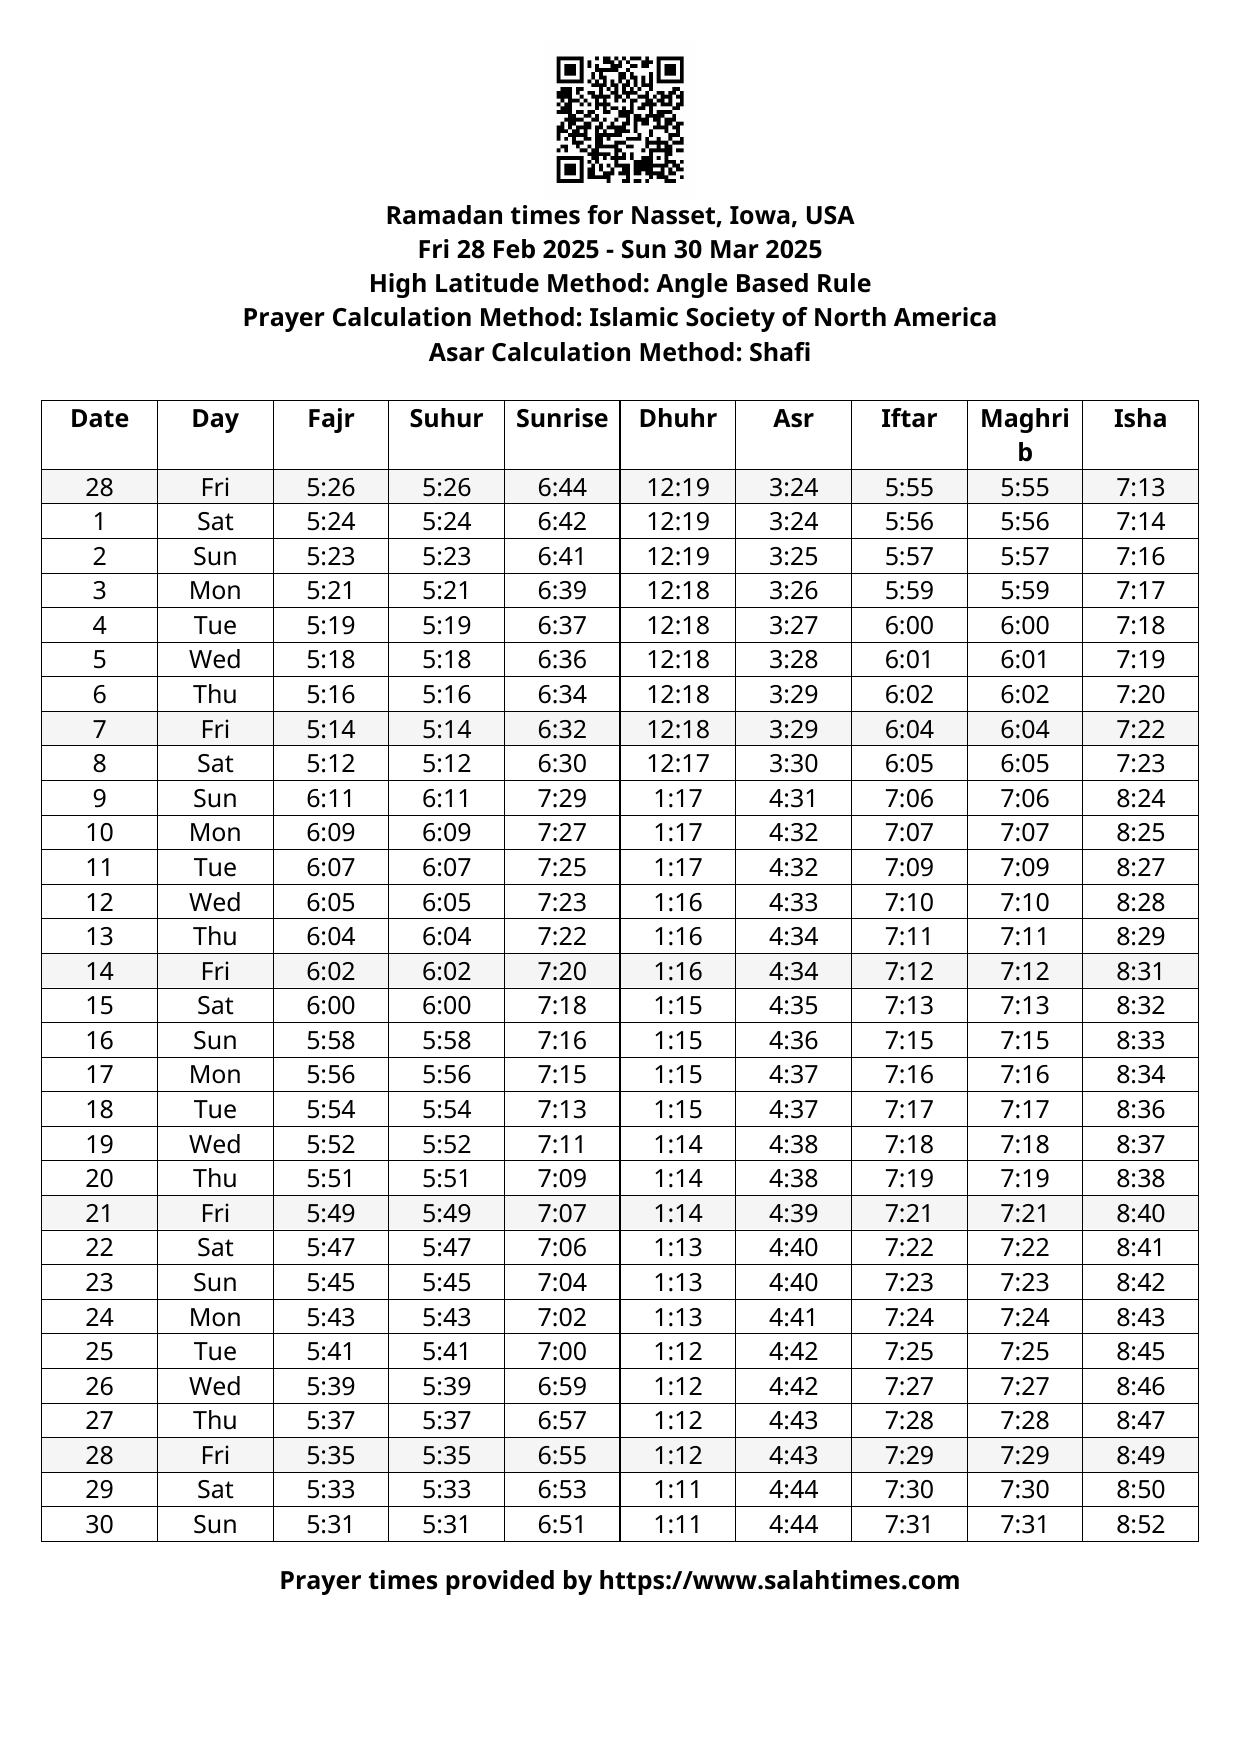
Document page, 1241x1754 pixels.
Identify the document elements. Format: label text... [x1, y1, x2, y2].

table_cell 5:26 [389, 470, 504, 503]
table_cell 8:25 [1083, 816, 1198, 849]
table_cell 5:54 [274, 1092, 388, 1126]
table_cell 6:01 [852, 643, 967, 676]
table_cell 7:07 [968, 816, 1082, 849]
table_cell 8:50 [1083, 1473, 1198, 1506]
table_cell 5:55 [968, 470, 1082, 503]
table_cell 5:14 [389, 712, 504, 745]
table_cell 5:24 [274, 504, 388, 538]
table_cell 8:31 [1083, 954, 1198, 987]
table_cell 5:39 [274, 1369, 388, 1402]
table_cell 6:04 [852, 712, 967, 745]
table_cell 5:56 [274, 1058, 388, 1091]
table_cell 7:25 [852, 1334, 967, 1368]
picture [542, 41, 699, 198]
table_cell 7:27 [505, 816, 619, 849]
table_cell 5:49 [274, 1196, 388, 1229]
table_cell 3:25 [736, 539, 851, 572]
table_cell 7:23 [505, 885, 619, 918]
table_cell 7:25 [968, 1334, 1082, 1368]
table_cell 20 [42, 1161, 157, 1195]
table_cell 7:22 [505, 919, 619, 953]
table_cell 5:58 [389, 1023, 504, 1057]
table_cell 6:05 [852, 746, 967, 780]
table_header Isha [1083, 401, 1198, 469]
table_cell 5:52 [389, 1127, 504, 1160]
table_header Fajr [274, 401, 388, 469]
table_cell 6:04 [968, 712, 1082, 745]
table_cell 7:20 [1083, 677, 1198, 711]
table_cell 7 [42, 712, 157, 745]
table_cell 16 [42, 1023, 157, 1057]
table_cell 5:21 [274, 574, 388, 607]
table_cell 8:42 [1083, 1265, 1198, 1299]
table_cell 8:40 [1083, 1196, 1198, 1229]
text Ramadan times for Nasset, Iowa, USA [42, 198, 1198, 232]
table_cell 8:52 [1083, 1507, 1198, 1541]
table_cell 14 [42, 954, 157, 987]
table_header Dhuhr [621, 401, 735, 469]
table_cell 6:09 [274, 816, 388, 849]
table_cell 6:07 [389, 850, 504, 884]
table_cell 12:18 [621, 712, 735, 745]
table_cell 4:38 [736, 1127, 851, 1160]
table_cell 3:27 [736, 608, 851, 642]
table_cell 5:57 [968, 539, 1082, 572]
table_cell 12:18 [621, 608, 735, 642]
table_cell 7:06 [968, 781, 1082, 814]
table_cell 1:11 [621, 1507, 735, 1541]
table_cell 7:16 [505, 1023, 619, 1057]
table_cell 8:28 [1083, 885, 1198, 918]
table_cell 8:45 [1083, 1334, 1198, 1368]
text Prayer Calculation Method: Islamic Society of North America [42, 300, 1198, 334]
table_cell 4 [42, 608, 157, 642]
table_cell 7:18 [968, 1127, 1082, 1160]
table_cell 4:37 [736, 1092, 851, 1126]
table_cell 5:56 [852, 504, 967, 538]
table_cell 4:32 [736, 850, 851, 884]
table_cell 6:01 [968, 643, 1082, 676]
table_cell 5 [42, 643, 157, 676]
table_cell 5:18 [389, 643, 504, 676]
table_cell 8:37 [1083, 1127, 1198, 1160]
table_cell 3 [42, 574, 157, 607]
table_cell Tue [158, 608, 273, 642]
table_cell 6:30 [505, 746, 619, 780]
table_cell 7:28 [852, 1404, 967, 1437]
table_cell 6:05 [274, 885, 388, 918]
table_cell 4:44 [736, 1507, 851, 1541]
table_cell 5:45 [274, 1265, 388, 1299]
table_cell 5:59 [852, 574, 967, 607]
table_cell 6:00 [968, 608, 1082, 642]
table_cell 7:23 [968, 1265, 1082, 1299]
table_cell 1:16 [621, 954, 735, 987]
table_cell 5:19 [274, 608, 388, 642]
table_cell Fri [158, 954, 273, 987]
table_cell Tue [158, 850, 273, 884]
table_cell 8:38 [1083, 1161, 1198, 1195]
table_cell 8:47 [1083, 1404, 1198, 1437]
table_cell Wed [158, 643, 273, 676]
table_cell 5:19 [389, 608, 504, 642]
table_cell 7:13 [505, 1092, 619, 1126]
table_cell 8:27 [1083, 850, 1198, 884]
table_cell 5:43 [274, 1300, 388, 1333]
table_cell 7:19 [852, 1161, 967, 1195]
table_cell 12:19 [621, 470, 735, 503]
table_cell Fri [158, 1196, 273, 1229]
table_cell 7:15 [505, 1058, 619, 1091]
table_cell 28 [42, 1438, 157, 1472]
table_header Sunrise [505, 401, 619, 469]
table_cell 2 [42, 539, 157, 572]
table_cell 12:17 [621, 746, 735, 780]
table_cell 1:13 [621, 1300, 735, 1333]
table_cell 7:17 [968, 1092, 1082, 1126]
table_cell 4:42 [736, 1334, 851, 1368]
table_cell 7:25 [505, 850, 619, 884]
table_cell 7:06 [505, 1231, 619, 1264]
table_cell 4:43 [736, 1438, 851, 1472]
table_header Suhur [389, 401, 504, 469]
table_cell 4:33 [736, 885, 851, 918]
table_cell 4:41 [736, 1300, 851, 1333]
table_cell 12:18 [621, 677, 735, 711]
table_cell 7:30 [968, 1473, 1082, 1506]
table_cell 7:24 [852, 1300, 967, 1333]
table_cell 6:39 [505, 574, 619, 607]
table_cell 5:49 [389, 1196, 504, 1229]
table_cell 7:09 [505, 1161, 619, 1195]
table_cell Wed [158, 1369, 273, 1402]
table_cell 7:29 [852, 1438, 967, 1472]
table_cell 5:47 [274, 1231, 388, 1264]
table_cell 1:16 [621, 885, 735, 918]
table_cell 6:05 [389, 885, 504, 918]
table_cell 3:28 [736, 643, 851, 676]
table_cell 12:18 [621, 643, 735, 676]
table_cell 7:06 [852, 781, 967, 814]
table_cell 6:59 [505, 1369, 619, 1402]
table_cell 5:24 [389, 504, 504, 538]
text Fri 28 Feb 2025 - Sun 30 Mar 2025 [42, 232, 1198, 266]
text Prayer times provided by https://www.salahtimes.com [42, 1563, 1198, 1597]
table_cell 6:42 [505, 504, 619, 538]
table_cell 5:12 [389, 746, 504, 780]
table_cell 7:29 [505, 781, 619, 814]
table_cell 5:12 [274, 746, 388, 780]
table_cell 1:12 [621, 1438, 735, 1472]
table_cell 7:28 [968, 1404, 1082, 1437]
table_cell 8:43 [1083, 1300, 1198, 1333]
table_header Iftar [852, 401, 967, 469]
table_cell Sat [158, 504, 273, 538]
table_cell 9 [42, 781, 157, 814]
table_cell Tue [158, 1092, 273, 1126]
table_cell 5:26 [274, 470, 388, 503]
table_cell 1:11 [621, 1473, 735, 1506]
table_cell 7:18 [1083, 608, 1198, 642]
table_cell 5:55 [852, 470, 967, 503]
table_cell Wed [158, 885, 273, 918]
table_cell 5:23 [389, 539, 504, 572]
table_cell Tue [158, 1334, 273, 1368]
table_cell 8:32 [1083, 989, 1198, 1022]
table_cell 7:27 [852, 1369, 967, 1402]
table_cell 7:30 [852, 1473, 967, 1506]
table_cell 1:15 [621, 1092, 735, 1126]
table_cell 7:00 [505, 1334, 619, 1368]
table_header Maghrib [968, 401, 1082, 469]
table_cell 5:43 [389, 1300, 504, 1333]
table_cell 5:35 [274, 1438, 388, 1472]
table_cell 1:13 [621, 1231, 735, 1264]
table_cell Sun [158, 1507, 273, 1541]
table_cell Sun [158, 1023, 273, 1057]
table_cell 7:16 [1083, 539, 1198, 572]
table_cell Wed [158, 1127, 273, 1160]
table_cell 7:15 [968, 1023, 1082, 1057]
table_cell 8:41 [1083, 1231, 1198, 1264]
table_cell Sat [158, 989, 273, 1022]
table_cell 8 [42, 746, 157, 780]
table_cell Thu [158, 919, 273, 953]
table_cell Thu [158, 1161, 273, 1195]
table_cell 1:14 [621, 1127, 735, 1160]
table_cell 7:24 [968, 1300, 1082, 1333]
table_cell 1:12 [621, 1404, 735, 1437]
table_cell 4:37 [736, 1058, 851, 1091]
table_cell 6:04 [274, 919, 388, 953]
table_cell 7:22 [968, 1231, 1082, 1264]
table_cell 17 [42, 1058, 157, 1091]
table_cell Thu [158, 677, 273, 711]
table_cell 5:57 [852, 539, 967, 572]
table_cell 29 [42, 1473, 157, 1506]
table_cell 4:32 [736, 816, 851, 849]
table_cell 19 [42, 1127, 157, 1160]
table_cell 8:49 [1083, 1438, 1198, 1472]
table_cell 6:44 [505, 470, 619, 503]
table_cell 13 [42, 919, 157, 953]
table_cell 4:42 [736, 1369, 851, 1402]
text Asar Calculation Method: Shafi [42, 334, 1198, 368]
table_cell 6:51 [505, 1507, 619, 1541]
table_cell 7:27 [968, 1369, 1082, 1402]
table_cell 5:16 [389, 677, 504, 711]
table_cell 24 [42, 1300, 157, 1333]
table_cell 4:31 [736, 781, 851, 814]
table_cell 6:02 [389, 954, 504, 987]
table_cell 4:34 [736, 919, 851, 953]
table_cell 5:23 [274, 539, 388, 572]
table_cell 7:22 [1083, 712, 1198, 745]
table_cell 7:19 [968, 1161, 1082, 1195]
table_cell 7:04 [505, 1265, 619, 1299]
table_cell 7:13 [968, 989, 1082, 1022]
table_cell 5:52 [274, 1127, 388, 1160]
table_cell 5:56 [389, 1058, 504, 1091]
table_cell 4:38 [736, 1161, 851, 1195]
table_cell 8:29 [1083, 919, 1198, 953]
table_cell 18 [42, 1092, 157, 1126]
table_cell 4:40 [736, 1265, 851, 1299]
table_cell 7:29 [968, 1438, 1082, 1472]
table_cell 1:14 [621, 1196, 735, 1229]
table_cell 8:33 [1083, 1023, 1198, 1057]
table_cell 8:36 [1083, 1092, 1198, 1126]
table_cell 5:33 [274, 1473, 388, 1506]
table_cell 5:56 [968, 504, 1082, 538]
table_cell 1:16 [621, 919, 735, 953]
table_cell 7:10 [852, 885, 967, 918]
table_cell 4:44 [736, 1473, 851, 1506]
table_cell 5:41 [274, 1334, 388, 1368]
table_cell 6:34 [505, 677, 619, 711]
table_cell 7:02 [505, 1300, 619, 1333]
table_cell Sat [158, 1473, 273, 1506]
table_cell 6:00 [389, 989, 504, 1022]
table_cell 5:33 [389, 1473, 504, 1506]
table_cell 4:35 [736, 989, 851, 1022]
table_cell 28 [42, 470, 157, 503]
table_cell 7:16 [852, 1058, 967, 1091]
table_cell 7:23 [852, 1265, 967, 1299]
table_cell 25 [42, 1334, 157, 1368]
table_cell 3:30 [736, 746, 851, 780]
table_cell 1:14 [621, 1161, 735, 1195]
table_cell 6:41 [505, 539, 619, 572]
table_cell 7:09 [852, 850, 967, 884]
table_cell 10 [42, 816, 157, 849]
table_cell 6:02 [274, 954, 388, 987]
table_cell 8:46 [1083, 1369, 1198, 1402]
table_cell 8:34 [1083, 1058, 1198, 1091]
table_cell 5:35 [389, 1438, 504, 1472]
table_cell Mon [158, 574, 273, 607]
table_cell 6:00 [274, 989, 388, 1022]
table_cell 5:37 [274, 1404, 388, 1437]
table_cell 6:02 [968, 677, 1082, 711]
table_cell 7:11 [852, 919, 967, 953]
table_cell 6:55 [505, 1438, 619, 1472]
table_cell 4:40 [736, 1231, 851, 1264]
table_cell 8:24 [1083, 781, 1198, 814]
table_cell 3:24 [736, 470, 851, 503]
table_cell 1 [42, 504, 157, 538]
table_cell 12:19 [621, 504, 735, 538]
table_cell Mon [158, 1300, 273, 1333]
table_cell 6:53 [505, 1473, 619, 1506]
table_cell 1:12 [621, 1369, 735, 1402]
table_cell 4:43 [736, 1404, 851, 1437]
table_cell 1:15 [621, 989, 735, 1022]
table_cell 7:16 [968, 1058, 1082, 1091]
table_cell 1:17 [621, 816, 735, 849]
table_cell 3:29 [736, 677, 851, 711]
table_cell 21 [42, 1196, 157, 1229]
table_cell 5:16 [274, 677, 388, 711]
table_cell 1:15 [621, 1058, 735, 1091]
table_cell Sun [158, 781, 273, 814]
table_cell 4:34 [736, 954, 851, 987]
table_cell 7:12 [852, 954, 967, 987]
table_header Day [158, 401, 273, 469]
table_cell 5:59 [968, 574, 1082, 607]
table_cell 5:14 [274, 712, 388, 745]
table_cell 1:17 [621, 850, 735, 884]
table_cell 7:12 [968, 954, 1082, 987]
table_cell 6:02 [852, 677, 967, 711]
table_cell 5:58 [274, 1023, 388, 1057]
table_cell 7:22 [852, 1231, 967, 1264]
table_cell 6:11 [389, 781, 504, 814]
table_cell 6:07 [274, 850, 388, 884]
table_cell 5:45 [389, 1265, 504, 1299]
table_header Asr [736, 401, 851, 469]
table_cell 7:17 [1083, 574, 1198, 607]
table_cell 6:00 [852, 608, 967, 642]
table_cell 6 [42, 677, 157, 711]
table_cell 5:51 [274, 1161, 388, 1195]
table_cell 12 [42, 885, 157, 918]
table_cell 7:17 [852, 1092, 967, 1126]
table_cell Fri [158, 712, 273, 745]
table_cell 26 [42, 1369, 157, 1402]
table_cell Sun [158, 1265, 273, 1299]
table_cell 7:19 [1083, 643, 1198, 676]
table_cell 7:11 [505, 1127, 619, 1160]
table_cell 5:41 [389, 1334, 504, 1368]
table_cell 4:39 [736, 1196, 851, 1229]
table_cell Sun [158, 539, 273, 572]
table_cell 5:21 [389, 574, 504, 607]
table_cell 7:21 [852, 1196, 967, 1229]
table_cell 1:12 [621, 1334, 735, 1368]
table_cell 12:18 [621, 574, 735, 607]
table_cell Fri [158, 1438, 273, 1472]
table_cell 7:18 [852, 1127, 967, 1160]
table_cell 12:19 [621, 539, 735, 572]
table_cell Mon [158, 1058, 273, 1091]
table_cell 7:23 [1083, 746, 1198, 780]
table_cell 4:36 [736, 1023, 851, 1057]
table_cell 7:13 [852, 989, 967, 1022]
table_cell 5:47 [389, 1231, 504, 1264]
table_cell 7:13 [1083, 470, 1198, 503]
table_cell 7:07 [852, 816, 967, 849]
table_cell 7:11 [968, 919, 1082, 953]
table_cell 7:14 [1083, 504, 1198, 538]
table_cell 1:17 [621, 781, 735, 814]
table_cell 1:15 [621, 1023, 735, 1057]
text High Latitude Method: Angle Based Rule [42, 266, 1198, 300]
table_cell 6:36 [505, 643, 619, 676]
table_cell 5:54 [389, 1092, 504, 1126]
table_cell 5:31 [274, 1507, 388, 1541]
table_cell 6:32 [505, 712, 619, 745]
table_cell 30 [42, 1507, 157, 1541]
table_cell 5:31 [389, 1507, 504, 1541]
table_cell Thu [158, 1404, 273, 1437]
table_cell 7:21 [968, 1196, 1082, 1229]
table_cell 6:05 [968, 746, 1082, 780]
table_cell 6:57 [505, 1404, 619, 1437]
table_cell Sat [158, 1231, 273, 1264]
table_cell 7:20 [505, 954, 619, 987]
table_cell 3:29 [736, 712, 851, 745]
table_cell 3:26 [736, 574, 851, 607]
table_cell 7:18 [505, 989, 619, 1022]
table_cell 3:24 [736, 504, 851, 538]
table_cell 22 [42, 1231, 157, 1264]
table_cell 15 [42, 989, 157, 1022]
table_cell Mon [158, 816, 273, 849]
table_cell 7:31 [968, 1507, 1082, 1541]
table_cell Sat [158, 746, 273, 780]
table_cell 6:11 [274, 781, 388, 814]
table_cell Fri [158, 470, 273, 503]
table_cell 5:18 [274, 643, 388, 676]
table_cell 5:51 [389, 1161, 504, 1195]
table_header Date [42, 401, 157, 469]
table_cell 6:37 [505, 608, 619, 642]
table_cell 7:07 [505, 1196, 619, 1229]
table_cell 11 [42, 850, 157, 884]
table_cell 1:13 [621, 1265, 735, 1299]
table_cell 6:09 [389, 816, 504, 849]
table_cell 6:04 [389, 919, 504, 953]
table_cell 7:31 [852, 1507, 967, 1541]
table_cell 5:37 [389, 1404, 504, 1437]
table_cell 7:10 [968, 885, 1082, 918]
table_cell 23 [42, 1265, 157, 1299]
table_cell 5:39 [389, 1369, 504, 1402]
table_cell 7:15 [852, 1023, 967, 1057]
table_cell 27 [42, 1404, 157, 1437]
table_cell 7:09 [968, 850, 1082, 884]
